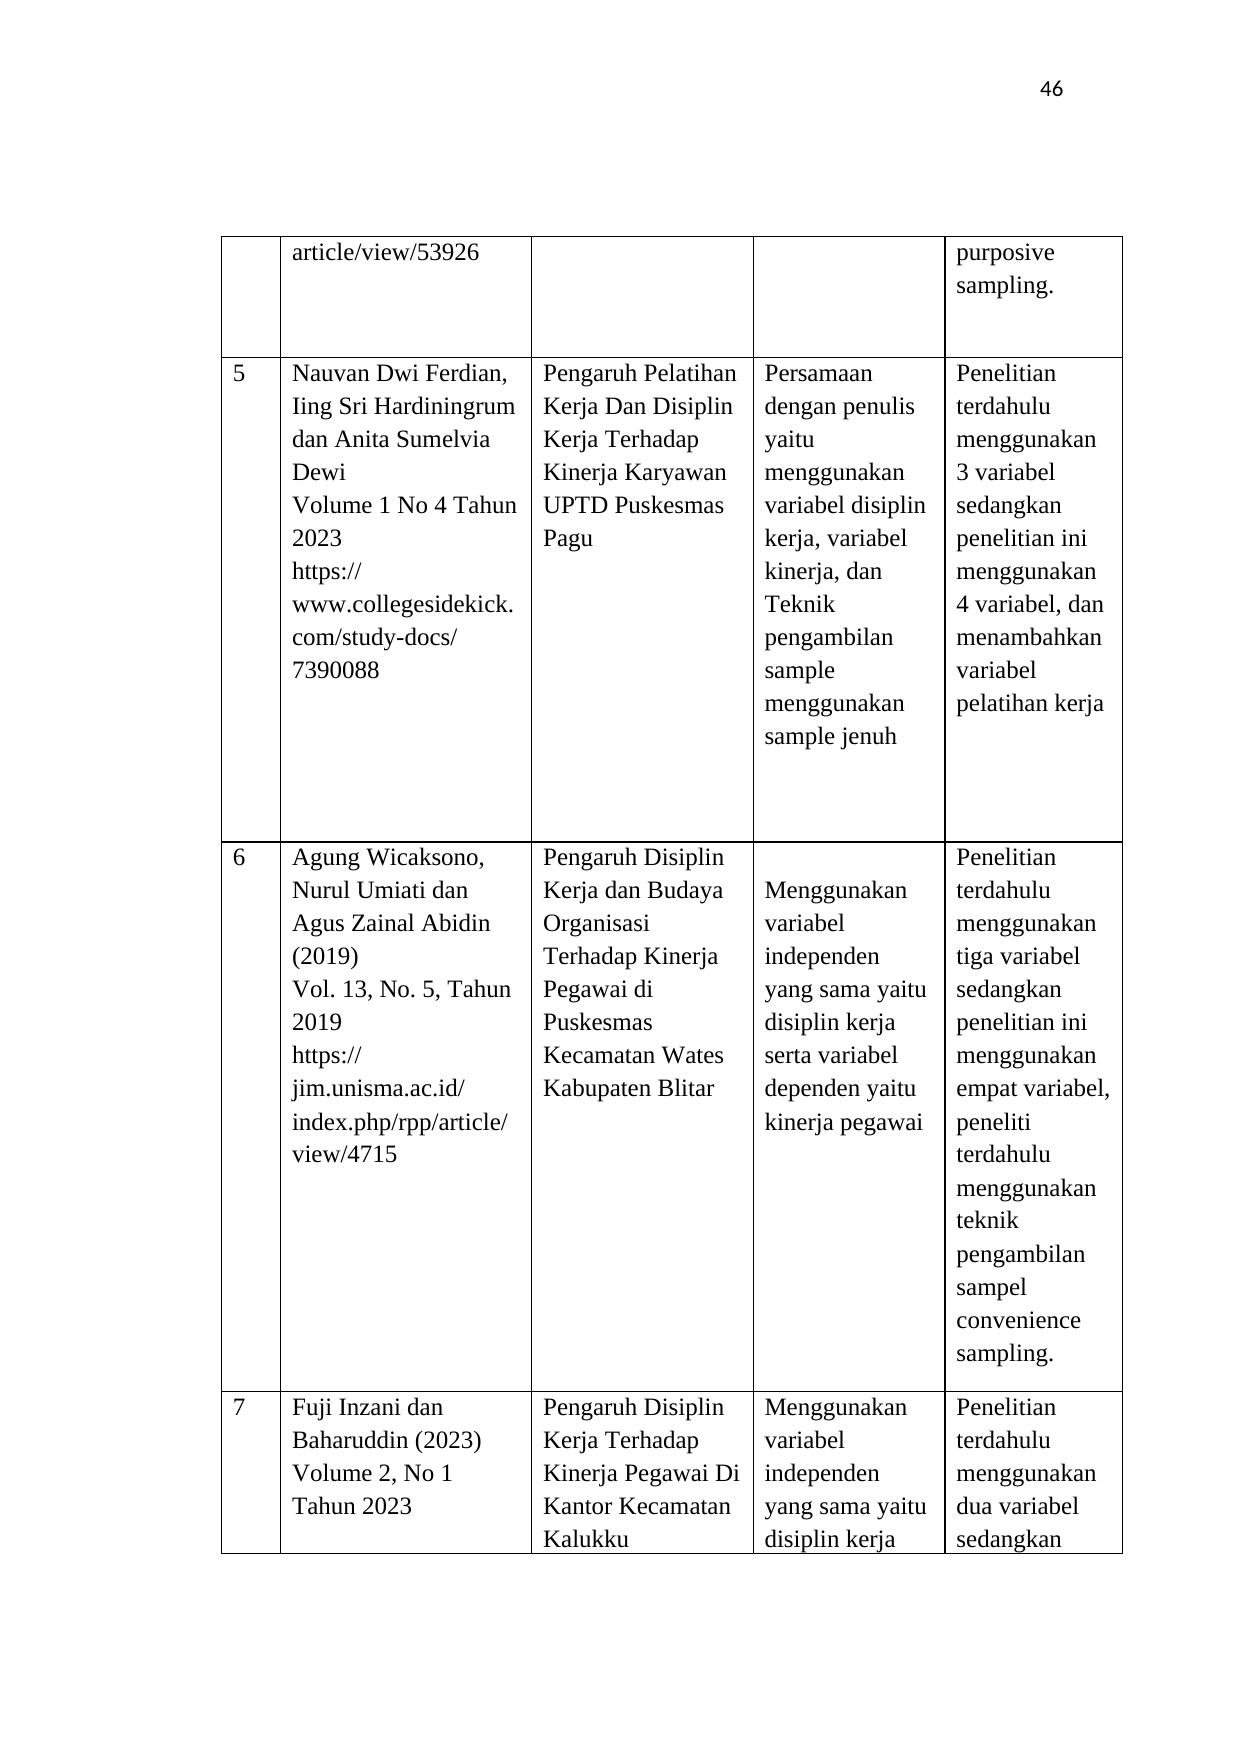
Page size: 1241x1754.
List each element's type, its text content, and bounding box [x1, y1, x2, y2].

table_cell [754, 237, 944, 357]
table_cell Nauvan Dwi Ferdian, Iing Sri Hardiningrum dan Anita Sumelvia Dewi Volume 1 No 4 Tahun 2023 https://www.collegesidekick.com/study-docs/7390088 [281, 358, 531, 841]
table_cell Agung Wicaksono, Nurul Umiati dan Agus Zainal Abidin (2019) Vol. 13, No. 5, Tahun 2019 https://jim.unisma.ac.id/index.php/rpp/article/view/4715 [281, 843, 531, 1391]
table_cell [532, 237, 753, 357]
table_cell Penelitian terdahulu menggunakan 3 variabel sedangkan penelitian ini menggunakan 4 variabel, dan menambahkan variabel pelatihan kerja [946, 358, 1122, 841]
table_cell Menggunakan variabel independen yang sama yaitu disiplin kerja serta variabel dependen yaitu kinerja pegawai [754, 843, 944, 1391]
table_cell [532, 1392, 753, 1553]
table_cell Pengaruh Disiplin Kerja dan Budaya Organisasi Terhadap Kinerja Pegawai di Puskesmas Kecamatan Wates Kabupaten Blitar [532, 843, 753, 1391]
table_cell [222, 1392, 280, 1553]
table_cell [946, 1392, 1122, 1553]
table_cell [946, 237, 1122, 357]
table_cell Pengaruh Pelatihan Kerja Dan Disiplin Kerja Terhadap Kinerja Karyawan UPTD Puskesmas Pagu [532, 358, 753, 841]
table_cell Persamaan dengan penulis yaitu menggunakan variabel disiplin kerja, variabel kinerja, dan Teknik pengambilan sample menggunakan sample jenuh [754, 358, 944, 841]
table_cell [222, 358, 280, 841]
table_cell Penelitian terdahulu menggunakan tiga variabel sedangkan penelitian ini menggunakan empat variabel, peneliti terdahulu menggunakan teknik pengambilan sampel convenience sampling. [946, 843, 1122, 1391]
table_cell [281, 237, 531, 357]
table_cell [222, 237, 280, 357]
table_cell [754, 1392, 944, 1553]
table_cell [281, 1392, 531, 1553]
table_cell [222, 843, 280, 1391]
